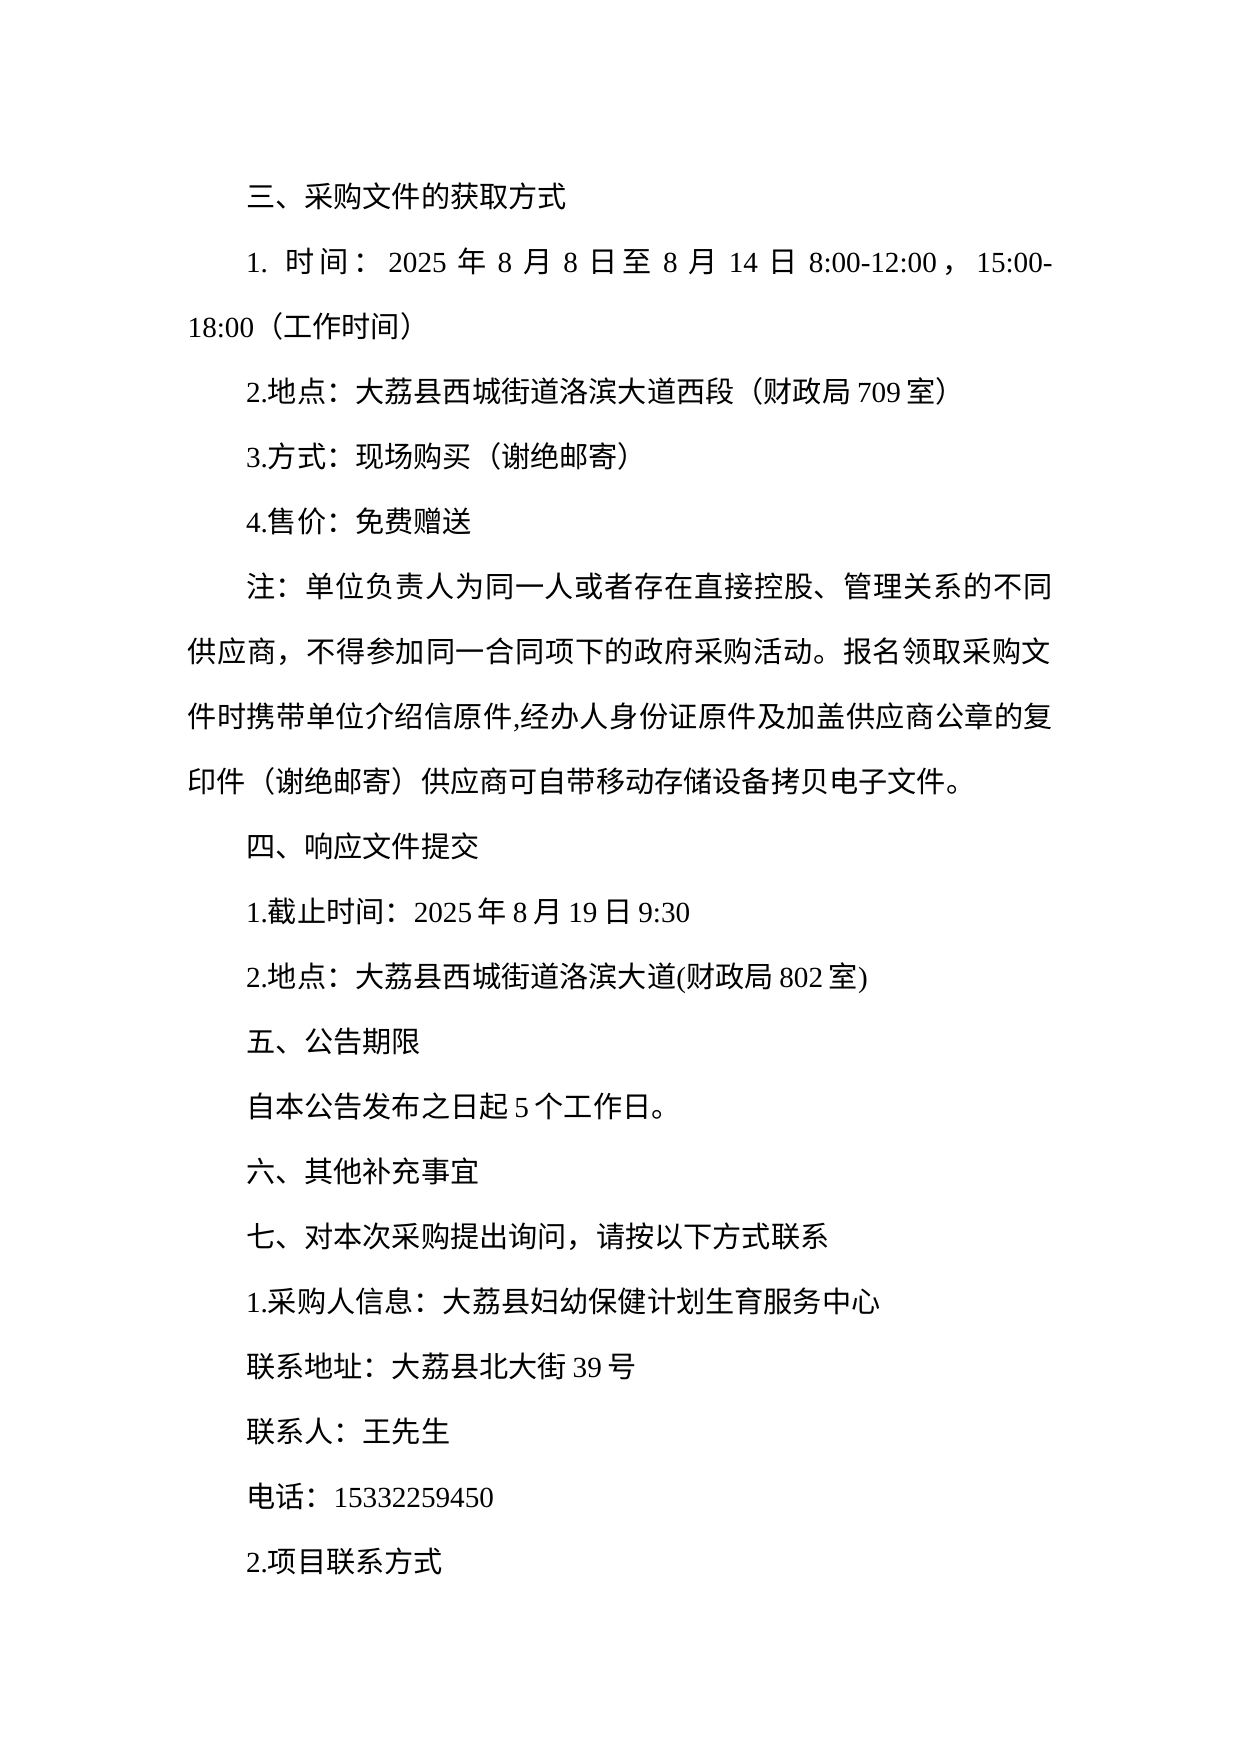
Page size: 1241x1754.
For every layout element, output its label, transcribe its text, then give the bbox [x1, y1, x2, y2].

text 4.售价：免费赠送 [187, 487, 1053, 552]
text 1.采购人信息：大荔县妇幼保健计划生育服务中心 [187, 1267, 1053, 1332]
text 四、响应文件提交 [187, 812, 1053, 877]
text 六、其他补充事宜 [187, 1137, 1053, 1202]
text 联系地址：大荔县北大街39号 [187, 1332, 1053, 1397]
text 1. 时间：2025年8月8日至8月14日8:00-12:00，15:00-18:00（工作时间） [187, 227, 1053, 357]
text 电话：15332259450 [187, 1462, 1053, 1527]
text 三、采购文件的获取方式 [187, 162, 1053, 227]
text 自本公告发布之日起5个工作日。 [187, 1072, 1053, 1137]
text 1.截止时间：2025年8月19日9:30 [187, 877, 1053, 942]
text 2.地点：大荔县西城街道洛滨大道西段（财政局709室） [187, 357, 1053, 422]
text 五、公告期限 [187, 1007, 1053, 1072]
text 联系人：王先生 [187, 1397, 1053, 1462]
text 七、对本次采购提出询问，请按以下方式联系 [187, 1202, 1053, 1267]
text 2.项目联系方式 [187, 1527, 1053, 1592]
text 3.方式：现场购买（谢绝邮寄） [187, 422, 1053, 487]
text 注：单位负责人为同一人或者存在直接控股、管理关系的不同供应商，不得参加同一合同项下的政府采购活动。报名领取采购文件时携带单位介绍信原件,经办人身份证原件及加盖供应商公章的复印件（谢绝邮寄）供应商可自带移动存储设备拷贝电子文件。 [187, 552, 1053, 812]
text 2.地点：大荔县西城街道洛滨大道(财政局802室) [187, 942, 1053, 1007]
